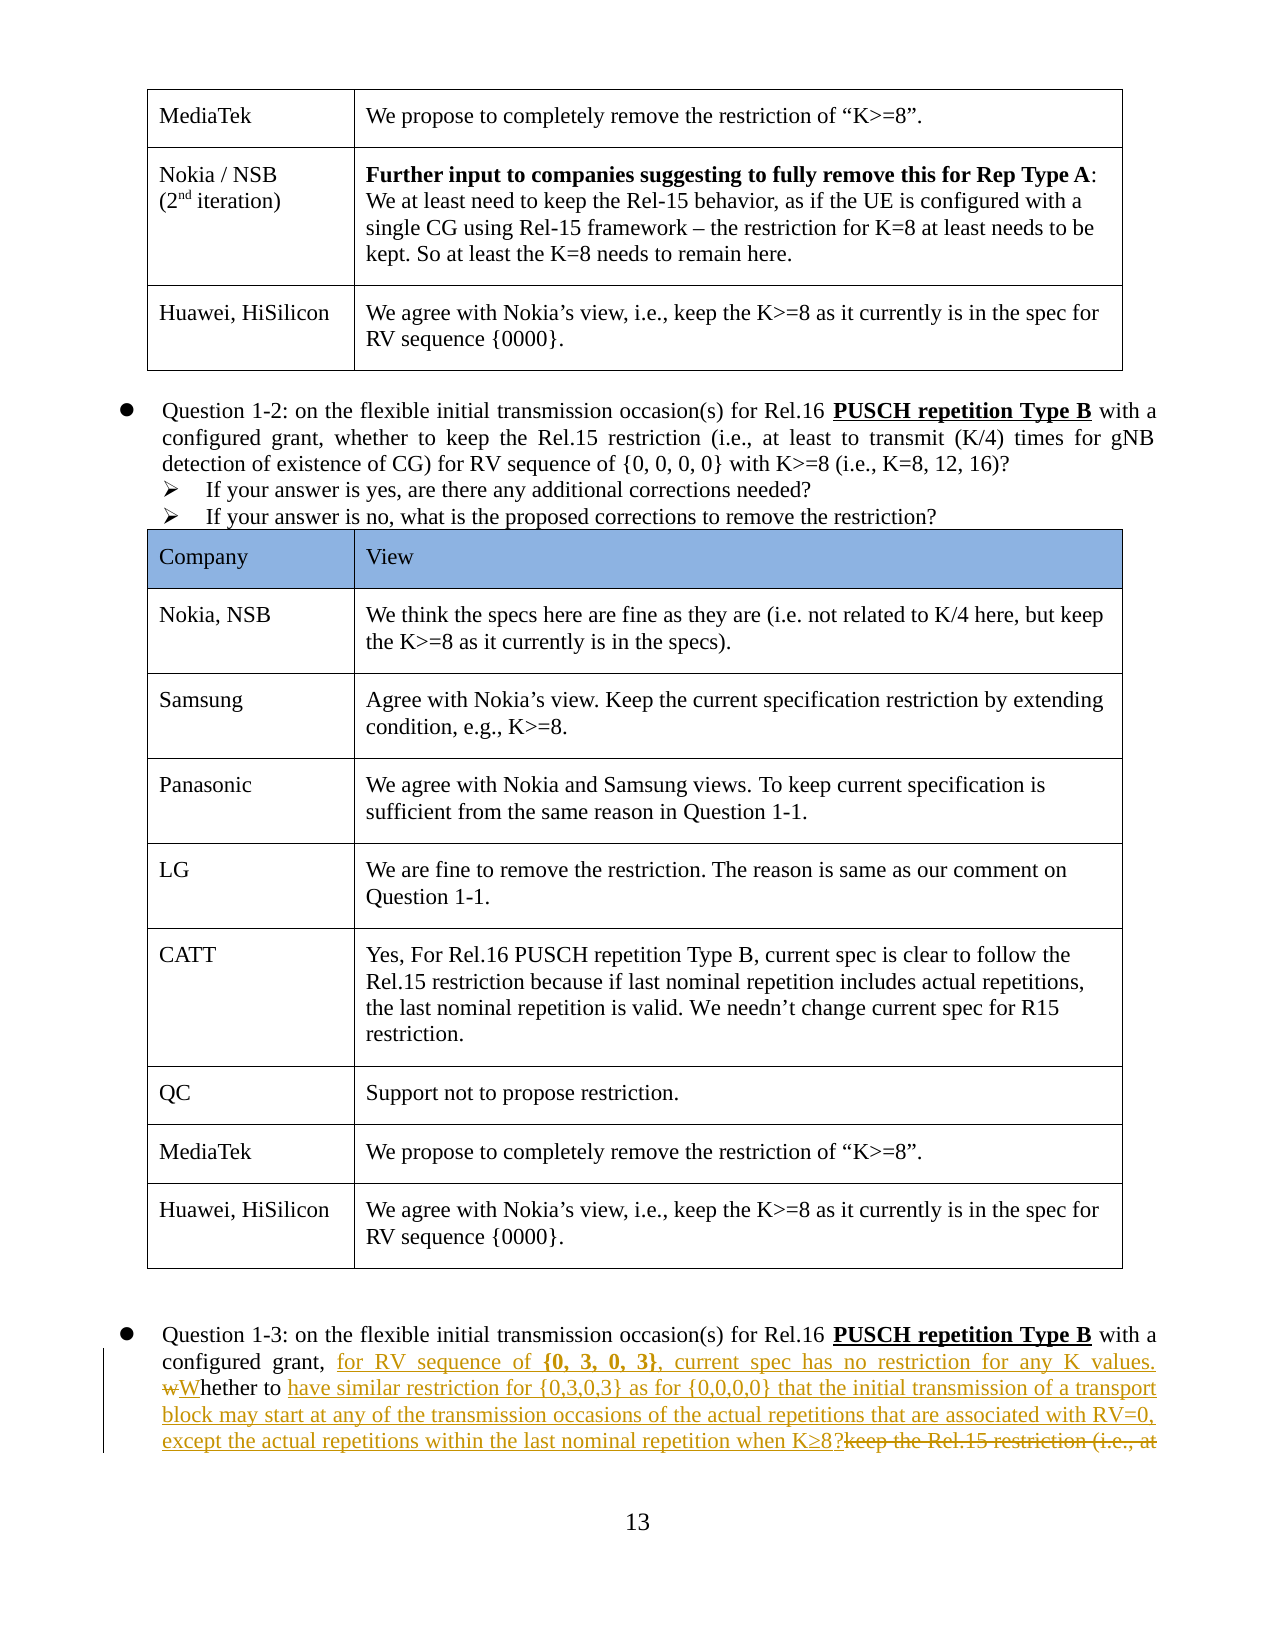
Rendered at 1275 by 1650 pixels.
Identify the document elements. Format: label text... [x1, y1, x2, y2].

table_cell Panasonic [148, 759, 354, 843]
table_cell Huawei, HiSilicon [148, 286, 354, 370]
table_cell We agree with Nokia’s view, i.e., keep the K>=8 as it currently is in the spec for RV sequence {0000}. [355, 1184, 1122, 1268]
table_cell We propose to completely remove the restriction of “K>=8”. [355, 90, 1122, 147]
table_cell We agree with Nokia and Samsung views. To keep current specification is sufficient from the same reason in Question 1-1. [355, 759, 1122, 843]
list If your answer is no, what is the proposed corrections to remove the restriction? [162, 503, 1157, 529]
table_header View [355, 530, 1122, 588]
list Question 1-2: on the flexible initial transmission occasion(s) for Rel.16 PUSCH repetition Type B with a configured grant, whether to keep the Rel.15 restriction (i.e., at least to transmit (K/4) times for gNB detection of existence of CG) for RV sequence of {0, 0, 0, 0} with K>=8 (i.e., K=8, 12, 16)? [118, 397, 1157, 476]
table_cell CATT [148, 929, 354, 1066]
table_cell Samsung [148, 674, 354, 758]
table_cell Further input to companies suggesting to fully remove this for Rep Type A: We at least need to keep the Rel-15 behavior, as if the UE is configured with a single CG using Rel-15 framework – the restriction for K=8 at least needs to be kept. So at least the K=8 needs to remain here. [355, 148, 1122, 285]
table_cell Nokia / NSB (2nd iteration) [148, 148, 354, 285]
table_cell MediaTek [148, 90, 354, 147]
table_cell We agree with Nokia’s view, i.e., keep the K>=8 as it currently is in the spec for RV sequence {0000}. [355, 286, 1122, 370]
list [118, 1322, 1157, 1453]
table_cell Yes, For Rel.16 PUSCH repetition Type B, current spec is clear to follow the Rel.15 restriction because if last nominal repetition includes actual repetitions, the last nominal repetition is valid. We needn’t change current spec for R15 restriction. [355, 929, 1122, 1066]
table_cell QC [148, 1067, 354, 1124]
table_cell Support not to propose restriction. [355, 1067, 1122, 1124]
table_cell LG [148, 844, 354, 928]
table_header Company [148, 530, 354, 588]
table_cell We are fine to remove the restriction. The reason is same as our comment on Question 1-1. [355, 844, 1122, 928]
table_cell Huawei, HiSilicon [148, 1184, 354, 1268]
table_cell MediaTek [148, 1125, 354, 1183]
list If your answer is yes, are there any additional corrections needed? [162, 476, 1157, 503]
table_cell We think the specs here are fine as they are (i.e. not related to K/4 here, but keep the K>=8 as it currently is in the specs). [355, 589, 1122, 673]
table_cell Nokia, NSB [148, 589, 354, 673]
table_cell We propose to completely remove the restriction of “K>=8”. [355, 1125, 1122, 1183]
table_cell Agree with Nokia’s view. Keep the current specification restriction by extending condition, e.g., K>=8. [355, 674, 1122, 758]
